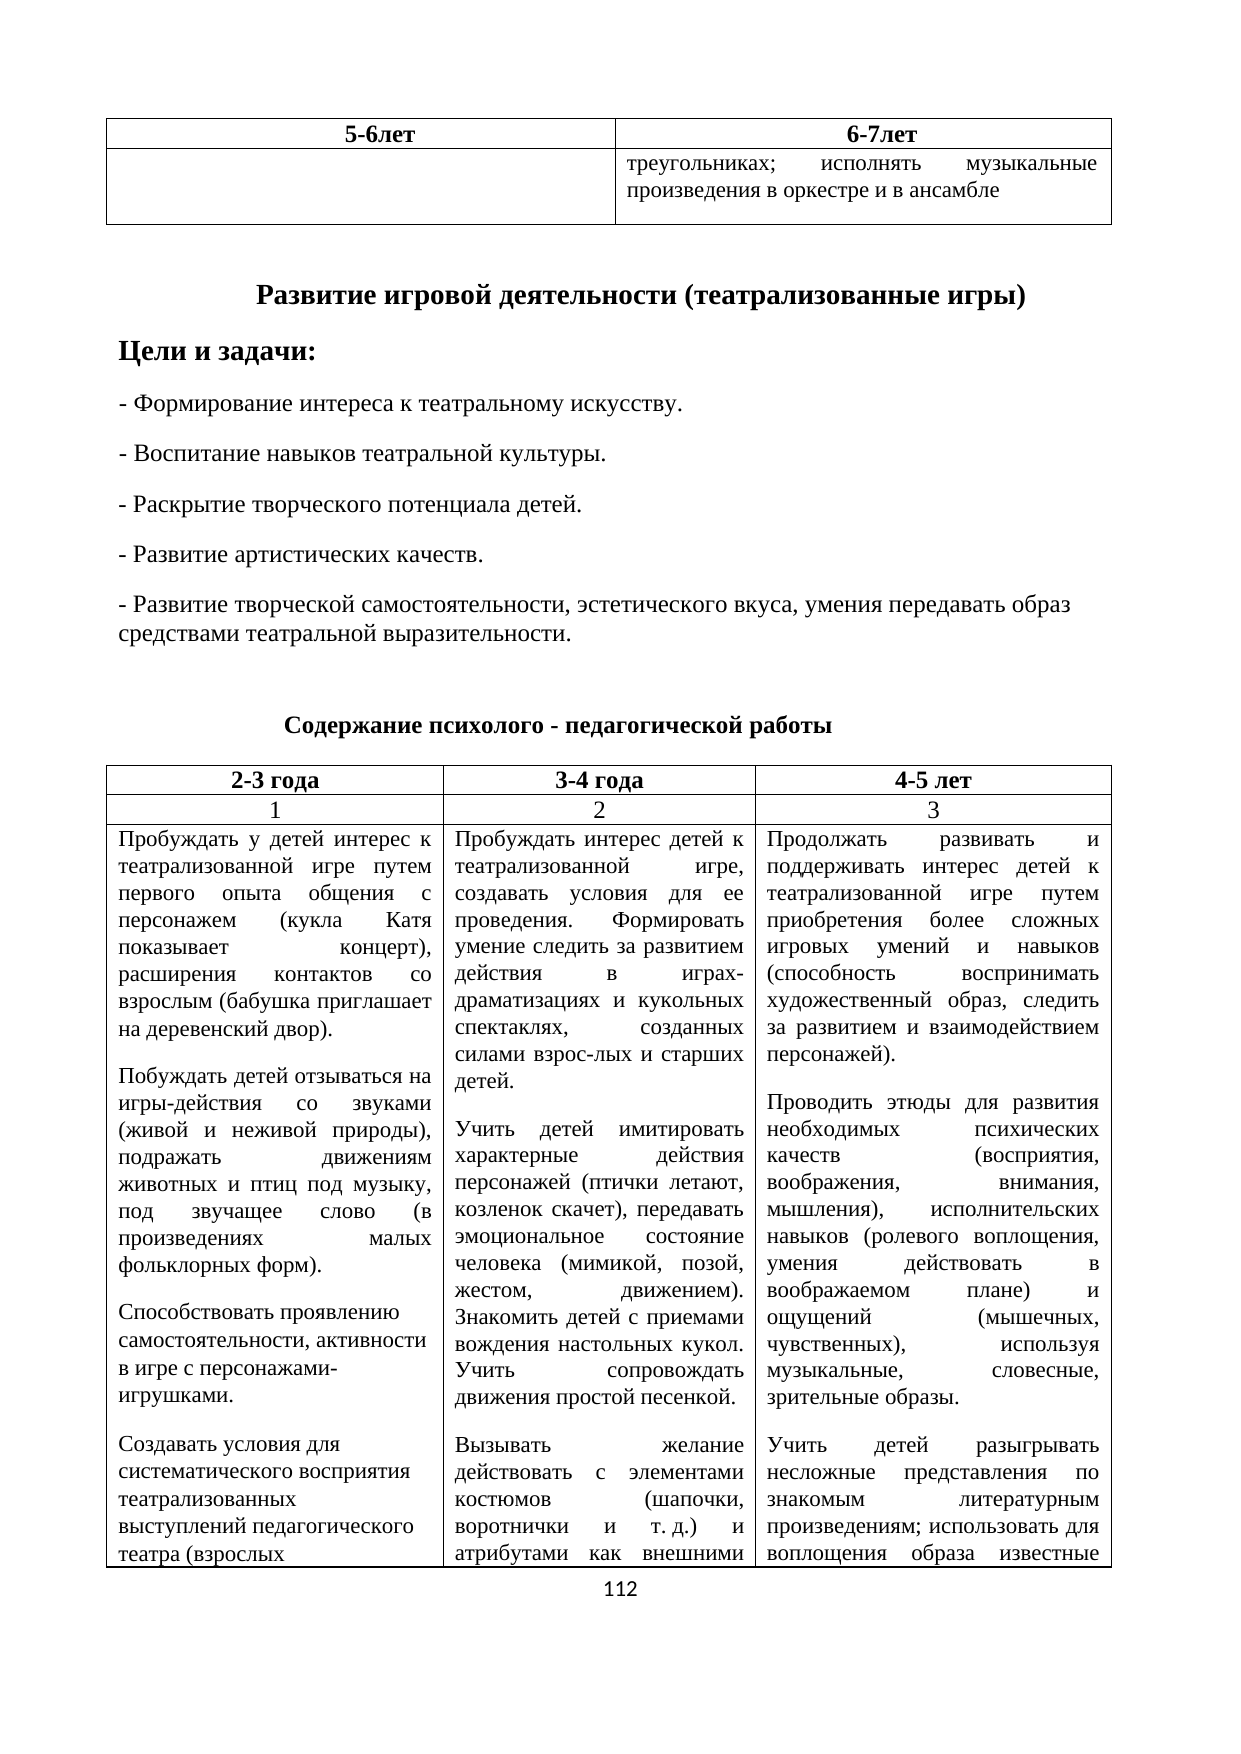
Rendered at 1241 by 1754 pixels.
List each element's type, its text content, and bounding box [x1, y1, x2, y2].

table_cell 3 [756, 795, 1111, 824]
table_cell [444, 825, 755, 1566]
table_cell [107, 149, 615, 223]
table_header 3-4 года [444, 766, 755, 794]
text - Развитие артистических качеств. [118, 539, 1122, 568]
text Развитие игровой деятельности (театрализованные игры) [119, 277, 1122, 311]
text Цели и задачи: [118, 333, 1122, 366]
text - Развитие творческой самостоятельности, эстетического вкуса, умения передавать образ средствами театральной выразительности. [118, 589, 1122, 647]
table_cell 2 [444, 795, 755, 824]
table_header 2-3 года [107, 766, 443, 794]
text - Формирование интереса к театральному искусству. [119, 388, 1122, 417]
table_header 4-5 лет [756, 766, 1111, 794]
table_header 6-7лет [616, 119, 1111, 148]
table_cell 1 [107, 795, 443, 824]
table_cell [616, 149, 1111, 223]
table_header 5-6лет [107, 119, 615, 148]
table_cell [107, 825, 443, 1566]
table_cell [756, 825, 1111, 1566]
text Содержание психолого -­ педагогической работы [235, 711, 880, 739]
text - Воспитание навыков театральной культуры. [119, 438, 1122, 467]
text - Раскрытие творческого потенциала детей. [118, 489, 1122, 517]
